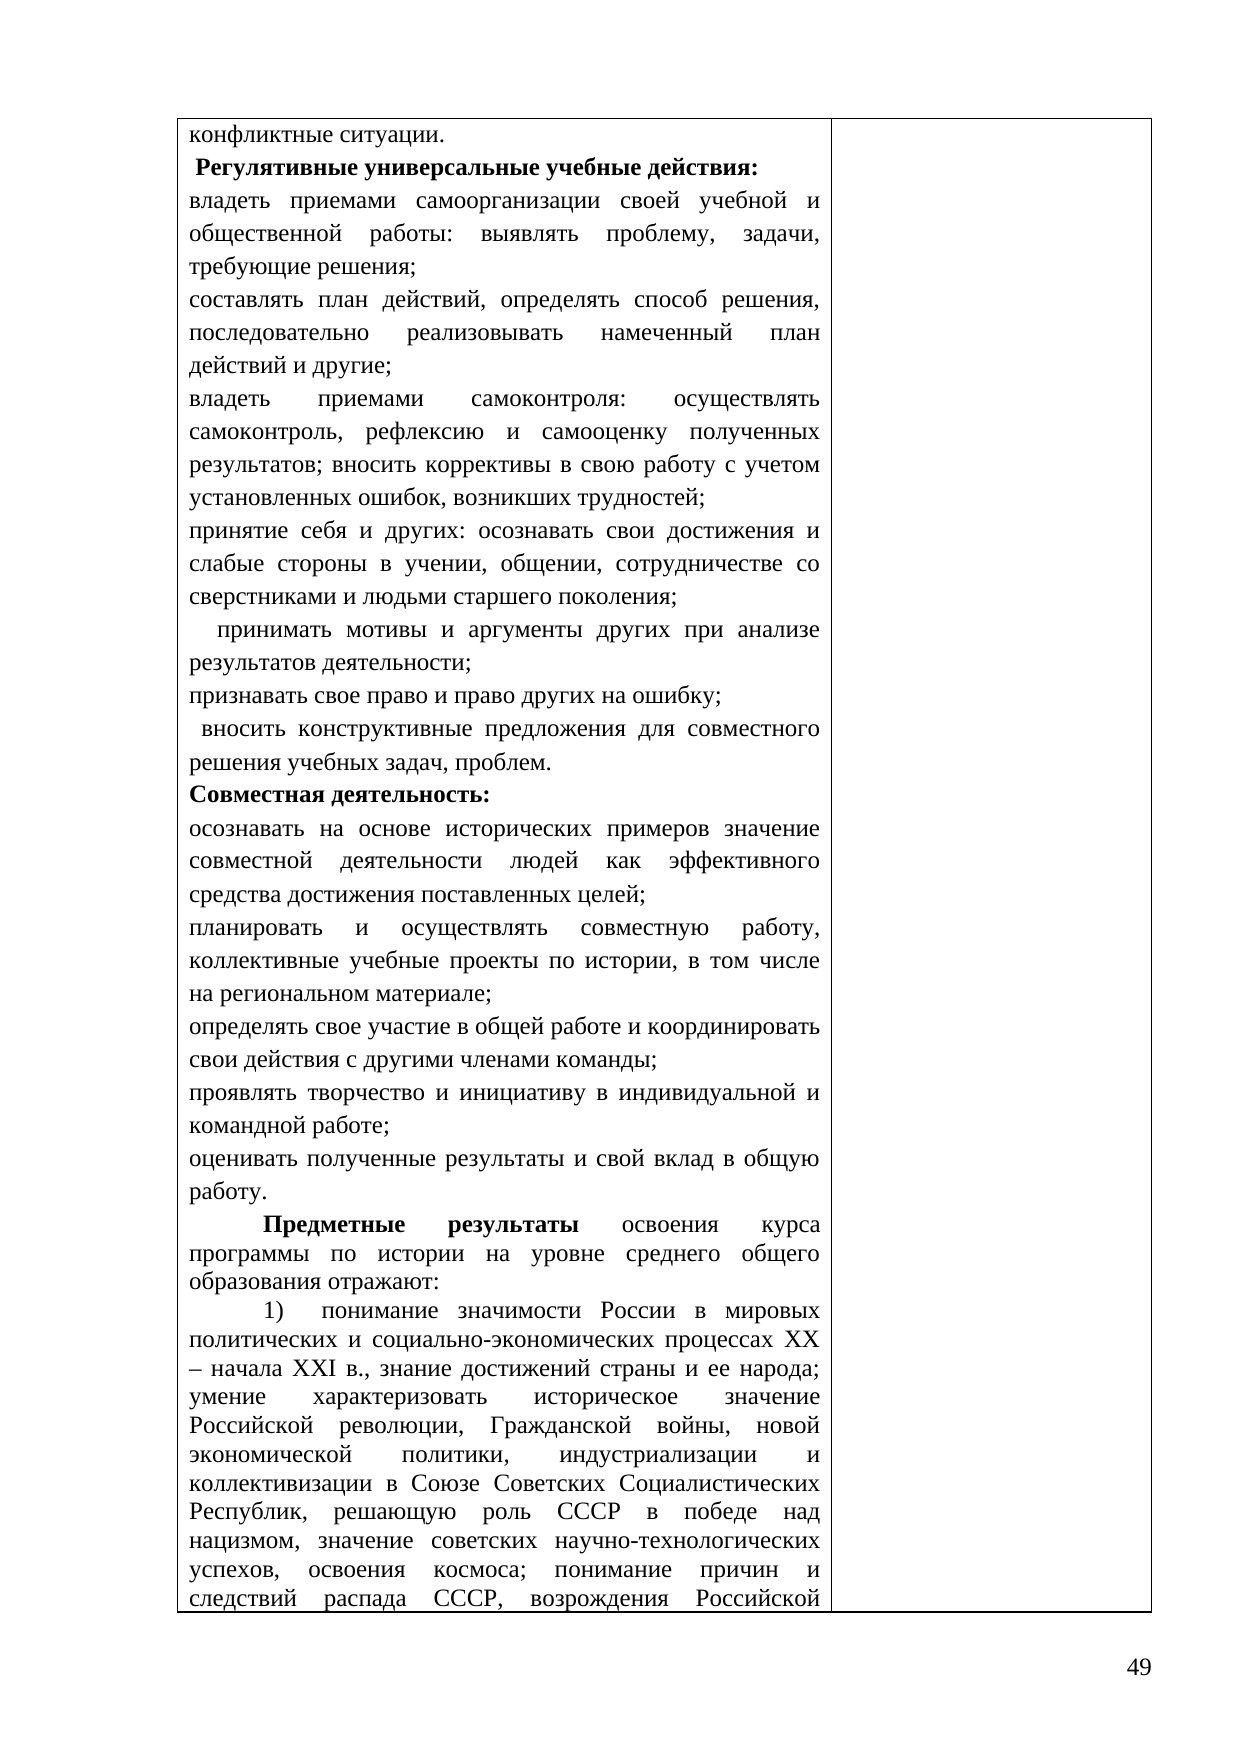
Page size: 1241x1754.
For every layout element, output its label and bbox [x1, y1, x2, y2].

table_cell [832, 119, 1151, 1611]
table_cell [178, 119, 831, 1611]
